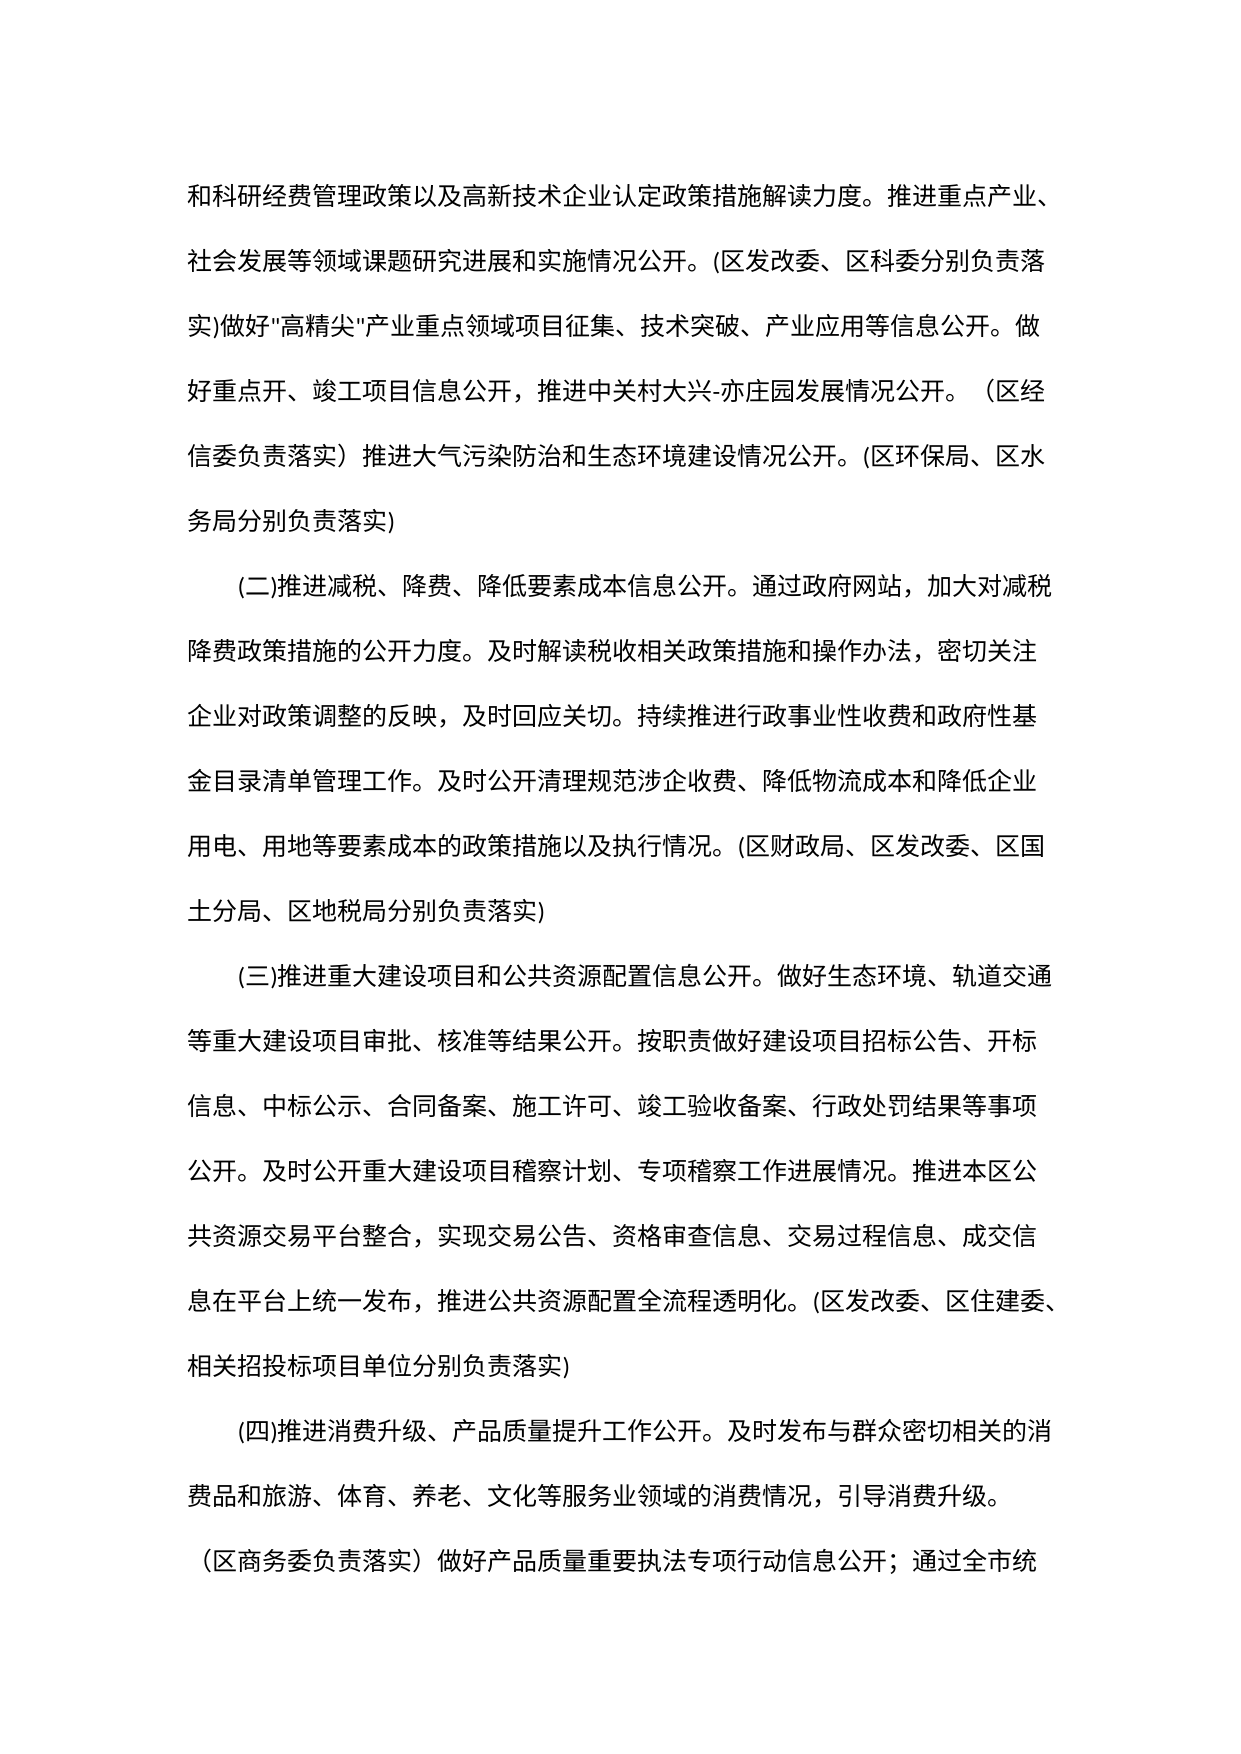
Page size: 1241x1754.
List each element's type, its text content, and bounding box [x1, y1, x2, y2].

text (三)推进重大建设项目和公共资源配置信息公开。做好生态环境、轨道交通等重大建设项目审批、核准等结果公开。按职责做好建设项目招标公告、开标信息、中标公示、合同备案、施工许可、竣工验收备案、行政处罚结果等事项公开。及时公开重大建设项目稽察计划、专项稽察工作进展情况。推进本区公共资源交易平台整合，实现交易公告、资格审查信息、交易过程信息、成交信息在平台上统一发布，推进公共资源配置全流程透明化。(区发改委、区住建委、相关招投标项目单位分别负责落实) [187, 942, 1053, 1397]
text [187, 162, 1053, 552]
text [187, 1397, 1053, 1592]
text (二)推进减税、降费、降低要素成本信息公开。通过政府网站，加大对减税降费政策措施的公开力度。及时解读税收相关政策措施和操作办法，密切关注企业对政策调整的反映，及时回应关切。持续推进行政事业性收费和政府性基金目录清单管理工作。及时公开清理规范涉企收费、降低物流成本和降低企业用电、用地等要素成本的政策措施以及执行情况。(区财政局、区发改委、区国土分局、区地税局分别负责落实) [187, 552, 1053, 942]
